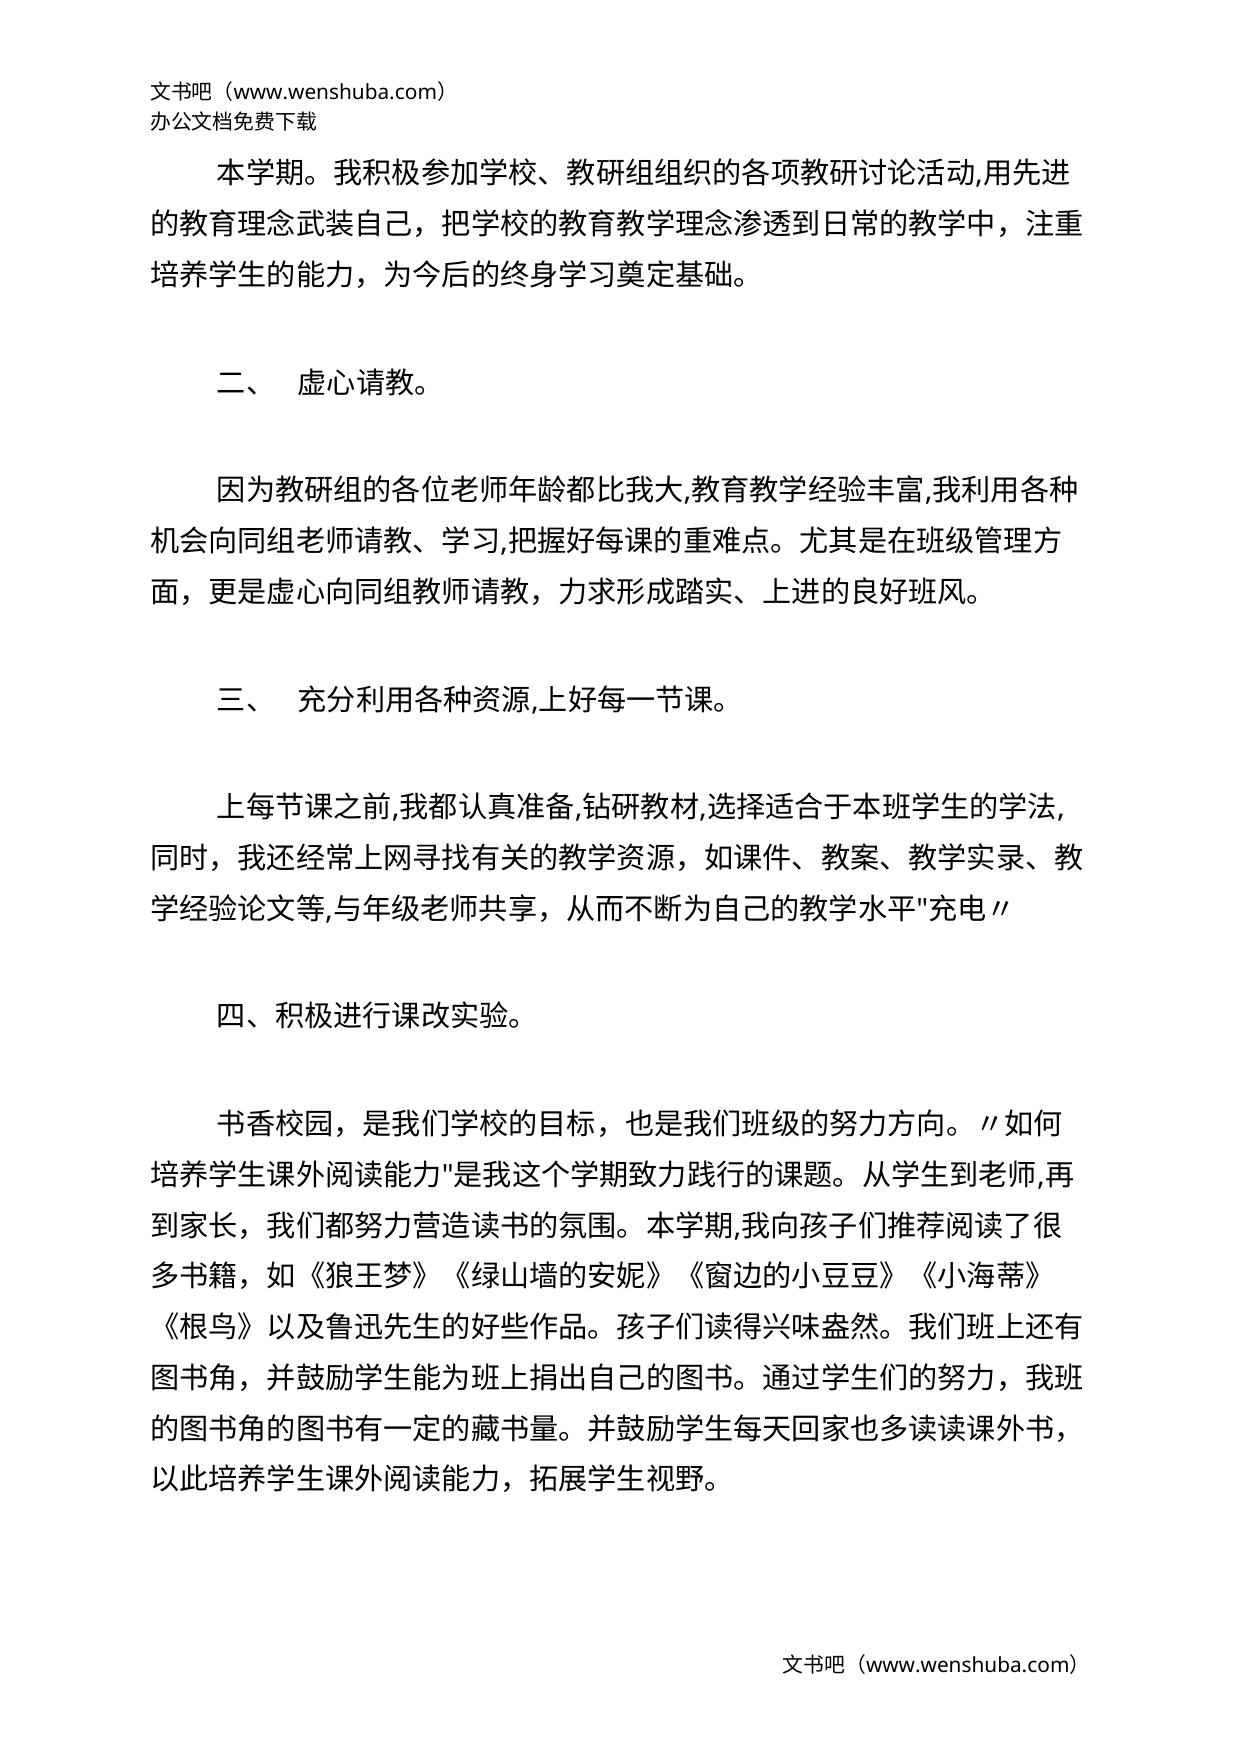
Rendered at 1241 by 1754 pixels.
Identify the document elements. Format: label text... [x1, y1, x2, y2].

text 书香校园，是我们学校的目标，也是我们班级的努力方向。〃如何培养学生课外阅读能力"是我这个学期致力践行的课题。从学生到老师,再到家长，我们都努力营造读书的氛围。本学期,我向孩子们推荐阅读了很多书籍，如《狼王梦》《绿山墙的安妮》《窗边的小豆豆》《小海蒂》《根鸟》以及鲁迅先生的好些作品。孩子们读得兴味盎然。我们班上还有图书角，并鼓励学生能为班上捐出自己的图书。通过学生们的努力，我班的图书角的图书有一定的藏书量。并鼓励学生每天回家也多读读课外书，以此培养学生课外阅读能力，拓展学生视野。 [150, 1101, 1090, 1498]
text 上每节课之前,我都认真准备,钻硏教材,选择适合于本班学生的学法,同时，我还经常上网寻找有关的教学资源，如课件、教案、教学实录、教学经验论文等,与年级老师共享，从而不断为自己的教学水平"充电〃 [150, 784, 1090, 928]
text 二、 虚心请教。 [150, 359, 1090, 401]
text 三、 充分利用各种资源,上好每一节课。 [150, 676, 1090, 718]
text 因为教硏组的各位老师年龄都比我大,教育教学经验丰富,我利用各种机会向同组老师请教、学习,把握好每课的重难点。尤其是在班级管理方面，更是虚心向同组教师请教，力求形成踏实、上进的良好班风。 [150, 467, 1090, 611]
text 本学期。我积极参加学校、教硏组组织的各项教研讨论活动,用先进的教育理念武装自己，把学校的教育教学理念渗透到日常的教学中，注重培养学生的能力，为今后的终身学习奠定基础。 [150, 150, 1090, 294]
text 四、积极进行课改实验。 [150, 993, 1090, 1035]
